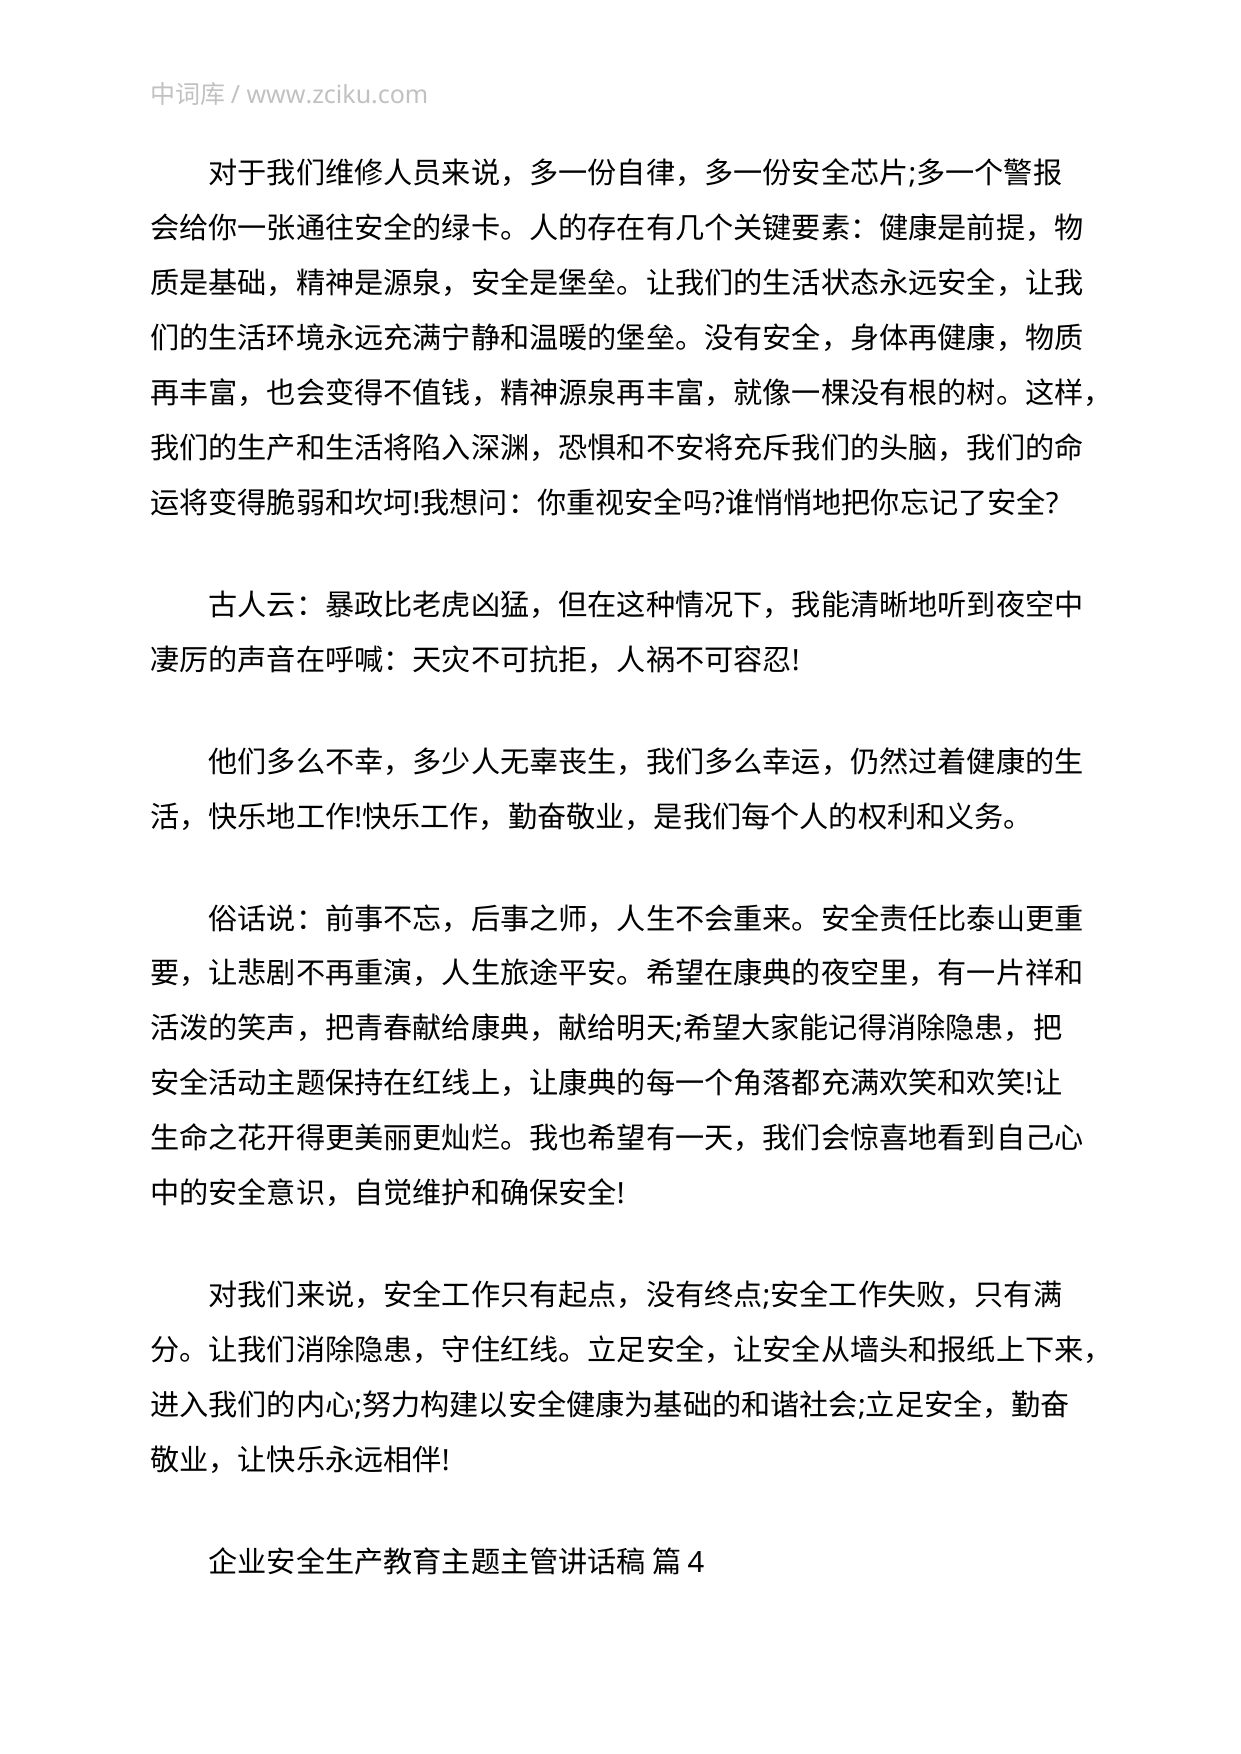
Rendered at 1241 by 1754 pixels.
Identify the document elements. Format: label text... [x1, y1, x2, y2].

text 他们多么不幸，多少人无辜丧生，我们多么幸运，仍然过着健康的生活，快乐地工作!快乐工作，勤奋敬业，是我们每个人的权利和义务。 [150, 738, 1090, 836]
text 企业安全生产教育主题主管讲话稿 篇4 [150, 1539, 1090, 1581]
text 对于我们维修人员来说，多一份自律，多一份安全芯片;多一个警报会给你一张通往安全的绿卡。人的存在有几个关键要素：健康是前提，物质是基础，精神是源泉，安全是堡垒。让我们的生活状态永远安全，让我们的生活环境永远充满宁静和温暖的堡垒。没有安全，身体再健康，物质再丰富，也会变得不值钱，精神源泉再丰富，就像一棵没有根的树。这样，我们的生产和生活将陷入深渊，恐惧和不安将充斥我们的头脑，我们的命运将变得脆弱和坎坷!我想问：你重视安全吗?谁悄悄地把你忘记了安全? [150, 150, 1090, 522]
text 古人云：暴政比老虎凶猛，但在这种情况下，我能清晰地听到夜空中凄厉的声音在呼喊：天灾不可抗拒，人祸不可容忍! [150, 581, 1090, 679]
text 对我们来说，安全工作只有起点，没有终点;安全工作失败，只有满分。让我们消除隐患，守住红线。立足安全，让安全从墙头和报纸上下来，进入我们的内心;努力构建以安全健康为基础的和谐社会;立足安全，勤奋敬业，让快乐永远相伴! [150, 1272, 1090, 1479]
text 俗话说：前事不忘，后事之师，人生不会重来。安全责任比泰山更重要，让悲剧不再重演，人生旅途平安。希望在康典的夜空里，有一片祥和活泼的笑声，把青春献给康典，献给明天;希望大家能记得消除隐患，把安全活动主题保持在红线上，让康典的每一个角落都充满欢笑和欢笑!让生命之花开得更美丽更灿烂。我也希望有一天，我们会惊喜地看到自己心中的安全意识，自觉维护和确保安全! [150, 895, 1090, 1212]
